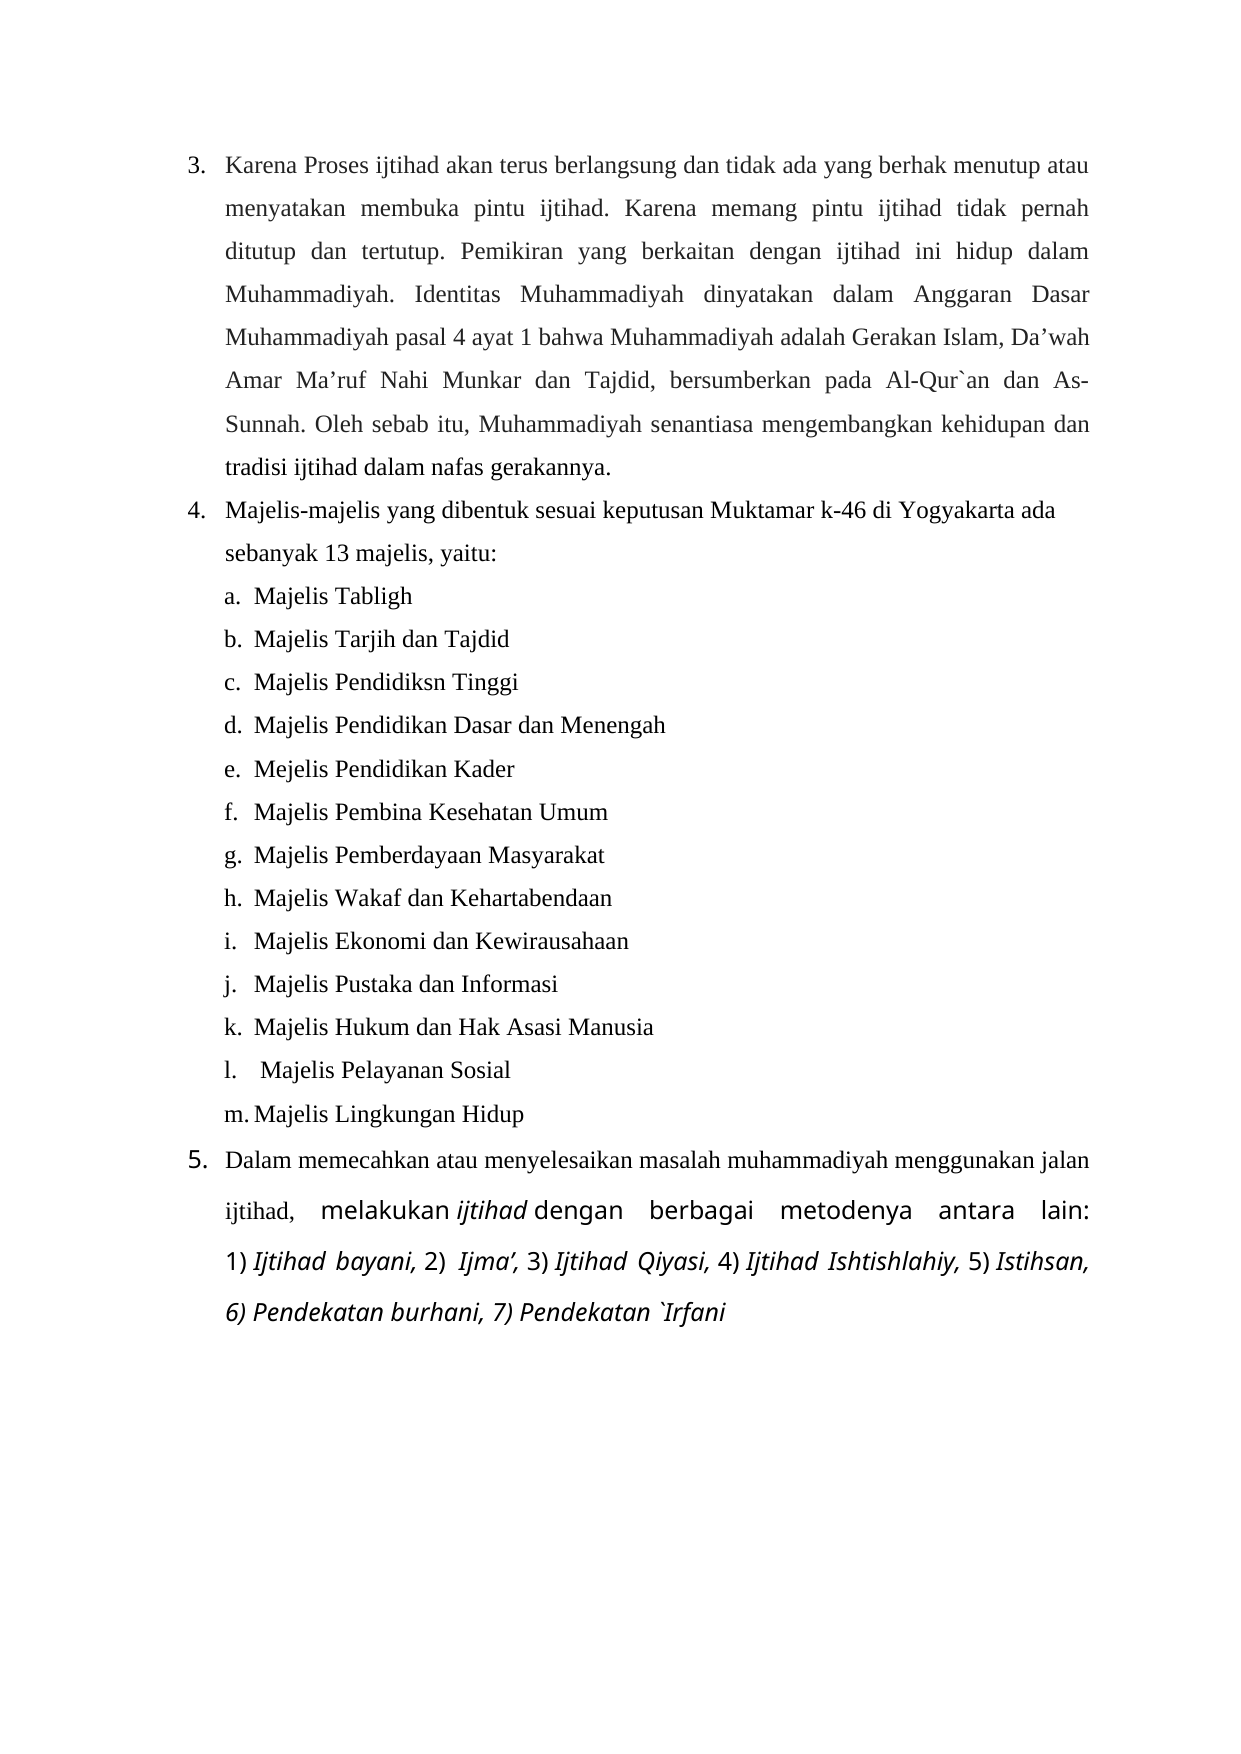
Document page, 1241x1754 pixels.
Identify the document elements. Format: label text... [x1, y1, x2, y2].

list Majelis Pemberdayaan Masyarakat [224, 840, 1090, 869]
list Majelis Ekonomi dan Kewirausahaan [224, 926, 1090, 955]
list Majelis Pendidikan Dasar dan Menengah [224, 711, 1090, 739]
list Majelis Pustaka dan Informasi [224, 969, 1090, 998]
list Majelis-majelis yang dibentuk sesuai keputusan Muktamar k-46 di Yogyakarta ada sebanyak 13 majelis, yaitu: [187, 495, 1090, 567]
list Majelis Tabligh [224, 581, 1090, 610]
list Majelis Pelayanan Sosial [224, 1056, 1090, 1084]
list Majelis Tarjih dan Tajdid [224, 624, 1090, 653]
list Majelis Hukum dan Hak Asasi Manusia [224, 1012, 1090, 1041]
list Mejelis Pendidikan Kader [224, 754, 1090, 782]
list Majelis Wakaf dan Kehartabendaan [224, 883, 1090, 912]
list Majelis Lingkungan Hidup [224, 1099, 1090, 1127]
list Majelis Pembina Kesehatan Umum [224, 797, 1090, 826]
list Dalam memecahkan atau menyelesaikan masalah muhammadiyah menggunakan jalan ijtihad, melakukan ijtihad dengan berbagai metodenya antara lain: 1) Ijtihad bayani, 2) Ijma’, 3) Ijtihad Qiyasi, 4) Ijtihad Ishtishlahiy, 5) Istihsan, 6) Pendekatan burhani, 7) Pendekatan `Irfani [187, 1142, 1090, 1329]
list Karena Proses ijtihad akan terus berlangsung dan tidak ada yang berhak menutup atau menyatakan membuka pintu ijtihad. Karena memang pintu ijtihad tidak pernah ditutup dan tertutup. Pemikiran yang berkaitan dengan ijtihad ini hidup dalam Muhammadiyah. Identitas Muhammadiyah dinyatakan dalam Anggaran Dasar Muhammadiyah pasal 4 ayat 1 bahwa Muhammadiyah adalah Gerakan Islam, Da’wah Amar Ma’ruf Nahi Munkar dan Tajdid, bersumberkan pada Al-Qur`an dan As-Sunnah. Oleh sebab itu, Muhammadiyah senantiasa mengembangkan kehidupan dan tradisi ijtihad dalam nafas gerakannya. [187, 150, 1090, 481]
list Majelis Pendidiksn Tinggi [224, 667, 1090, 696]
